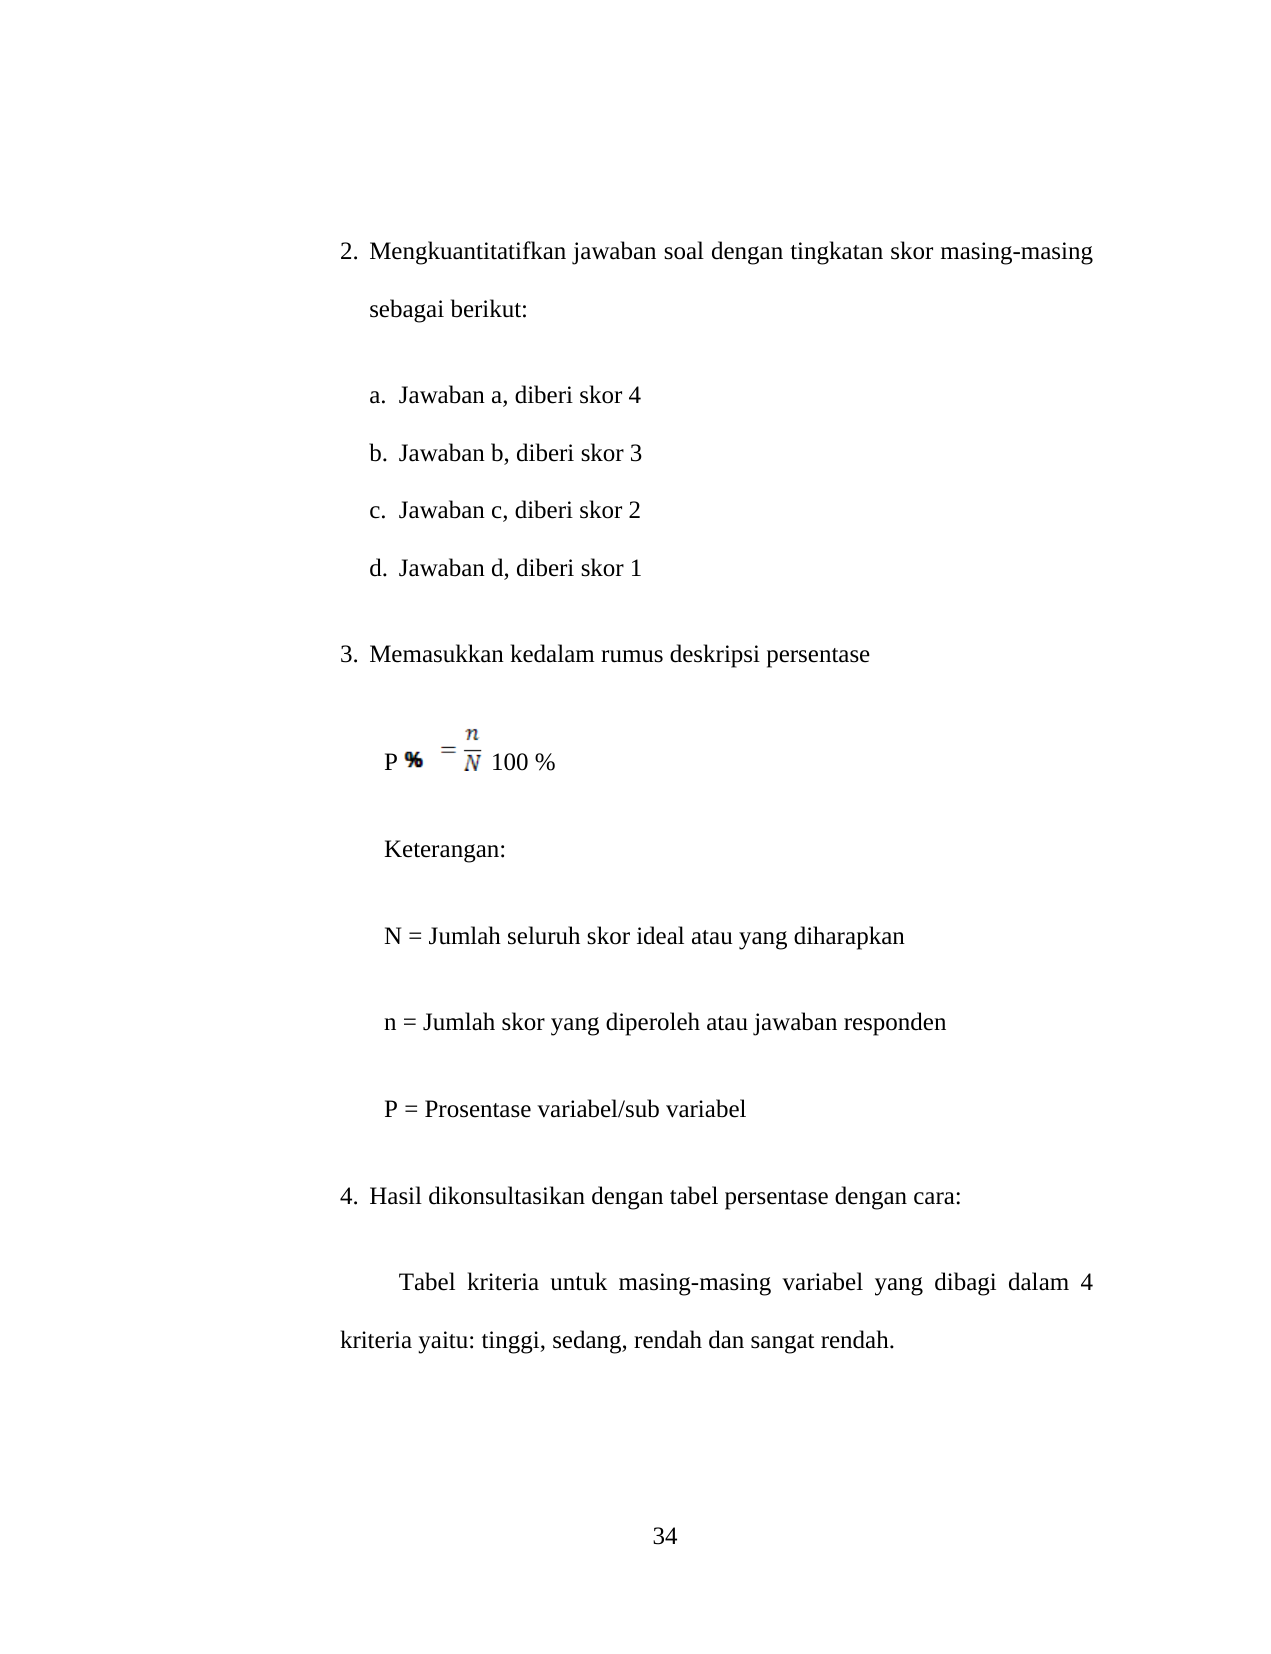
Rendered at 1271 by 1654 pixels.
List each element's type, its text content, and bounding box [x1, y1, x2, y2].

list P = Prosentase variabel/sub variabel [369, 1094, 1094, 1123]
picture [440, 726, 485, 771]
list N = Jumlah seluruh skor ideal atau yang diharapkan [369, 921, 1094, 949]
list Jawaban d, diberi skor 1 [369, 553, 1094, 582]
picture [404, 747, 434, 771]
list n = Jumlah skor yang diperoleh atau jawaban responden [369, 1007, 1094, 1036]
list Memasukkan kedalam rumus deskripsi persentase [340, 639, 1094, 668]
list Jawaban b, diberi skor 3 [369, 438, 1094, 467]
list Jawaban c, diberi skor 2 [369, 495, 1094, 524]
list Mengkuantitatifkan jawaban soal dengan tingkatan skor masing-masing sebagai berikut: [340, 236, 1094, 322]
list P 100 % [369, 726, 1094, 776]
list Jawaban a, diberi skor 4 [369, 380, 1094, 409]
list Tabel kriteria untuk masing-masing variabel yang dibagi dalam 4 kriteria yaitu: tinggi, sedang, rendah dan sangat rendah. [340, 1267, 1094, 1354]
list Hasil dikonsultasikan dengan tabel persentase dengan cara: [340, 1181, 1094, 1209]
list Keterangan: [369, 834, 1094, 863]
